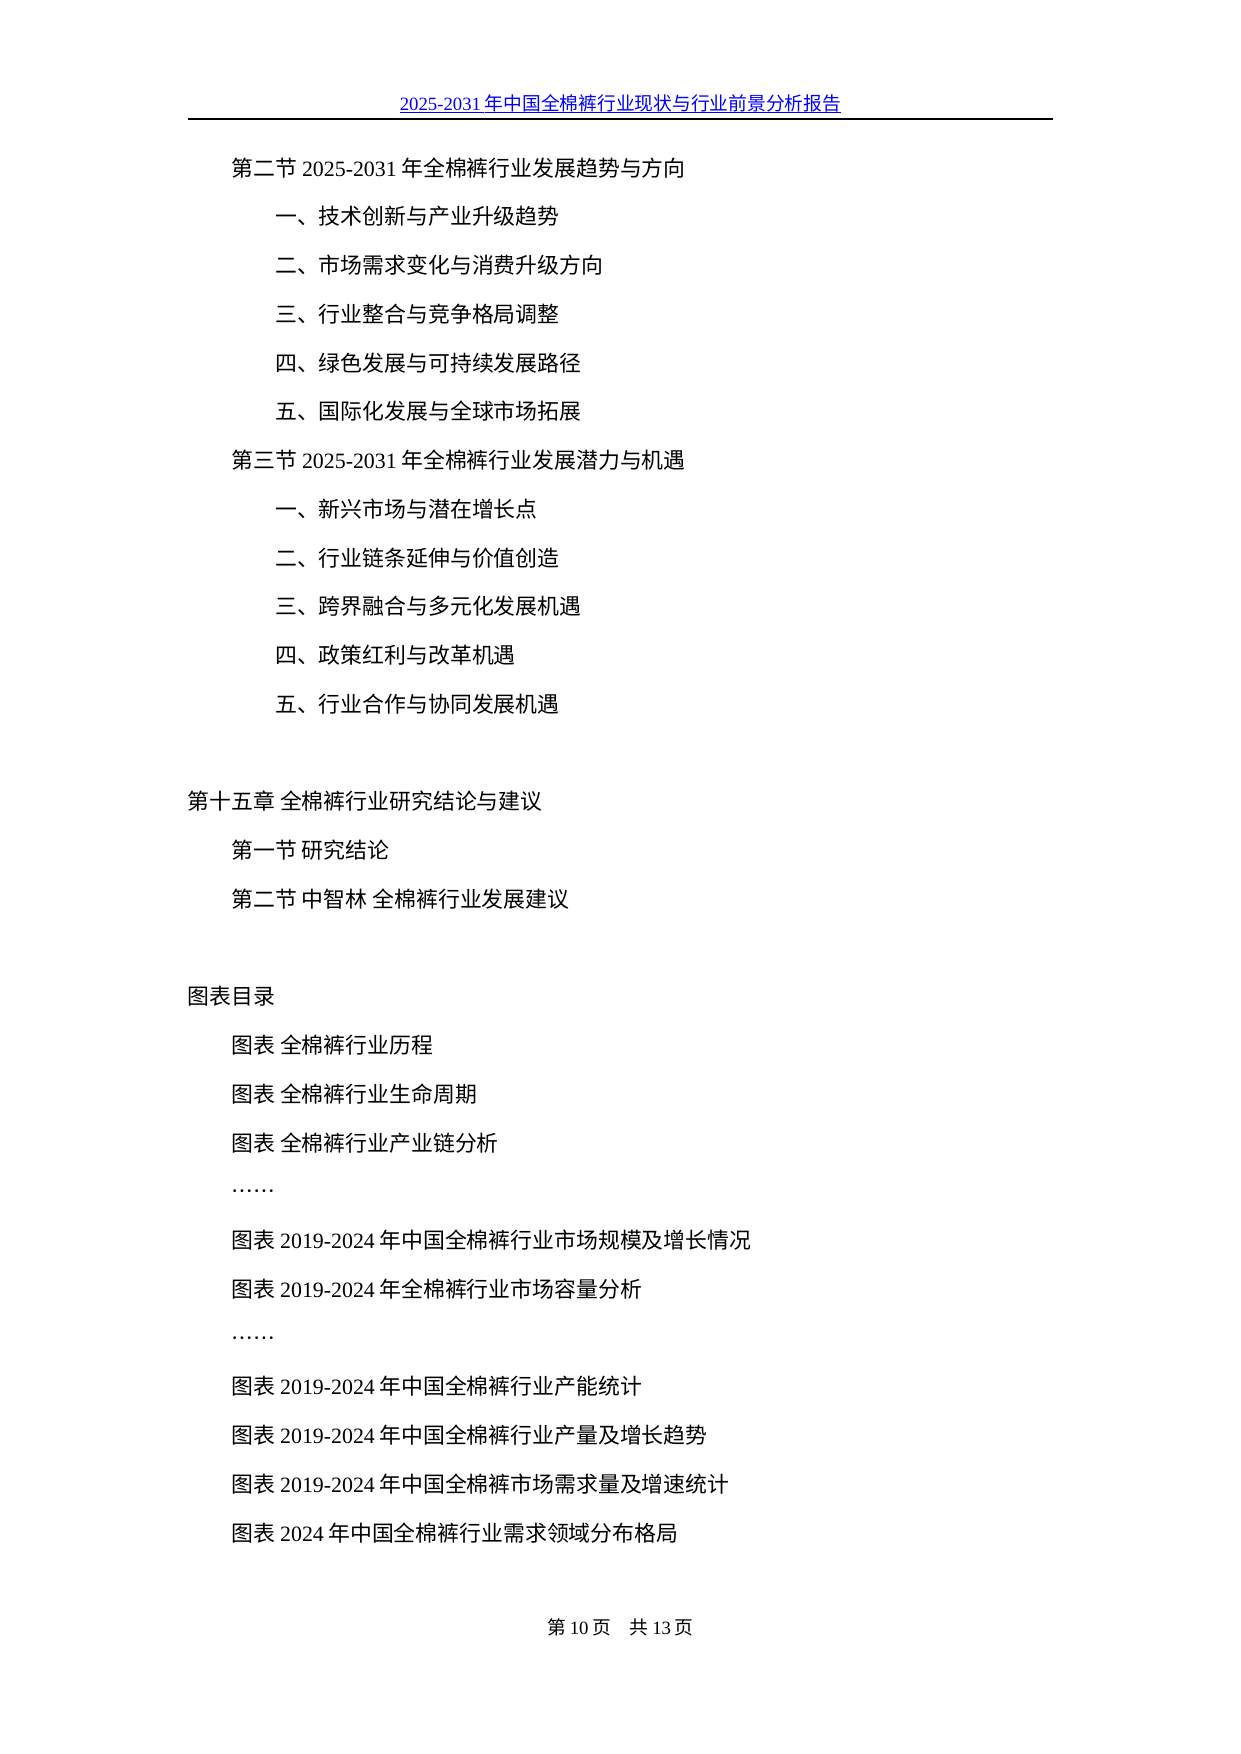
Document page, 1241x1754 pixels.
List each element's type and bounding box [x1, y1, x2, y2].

text [187, 150, 1053, 1548]
